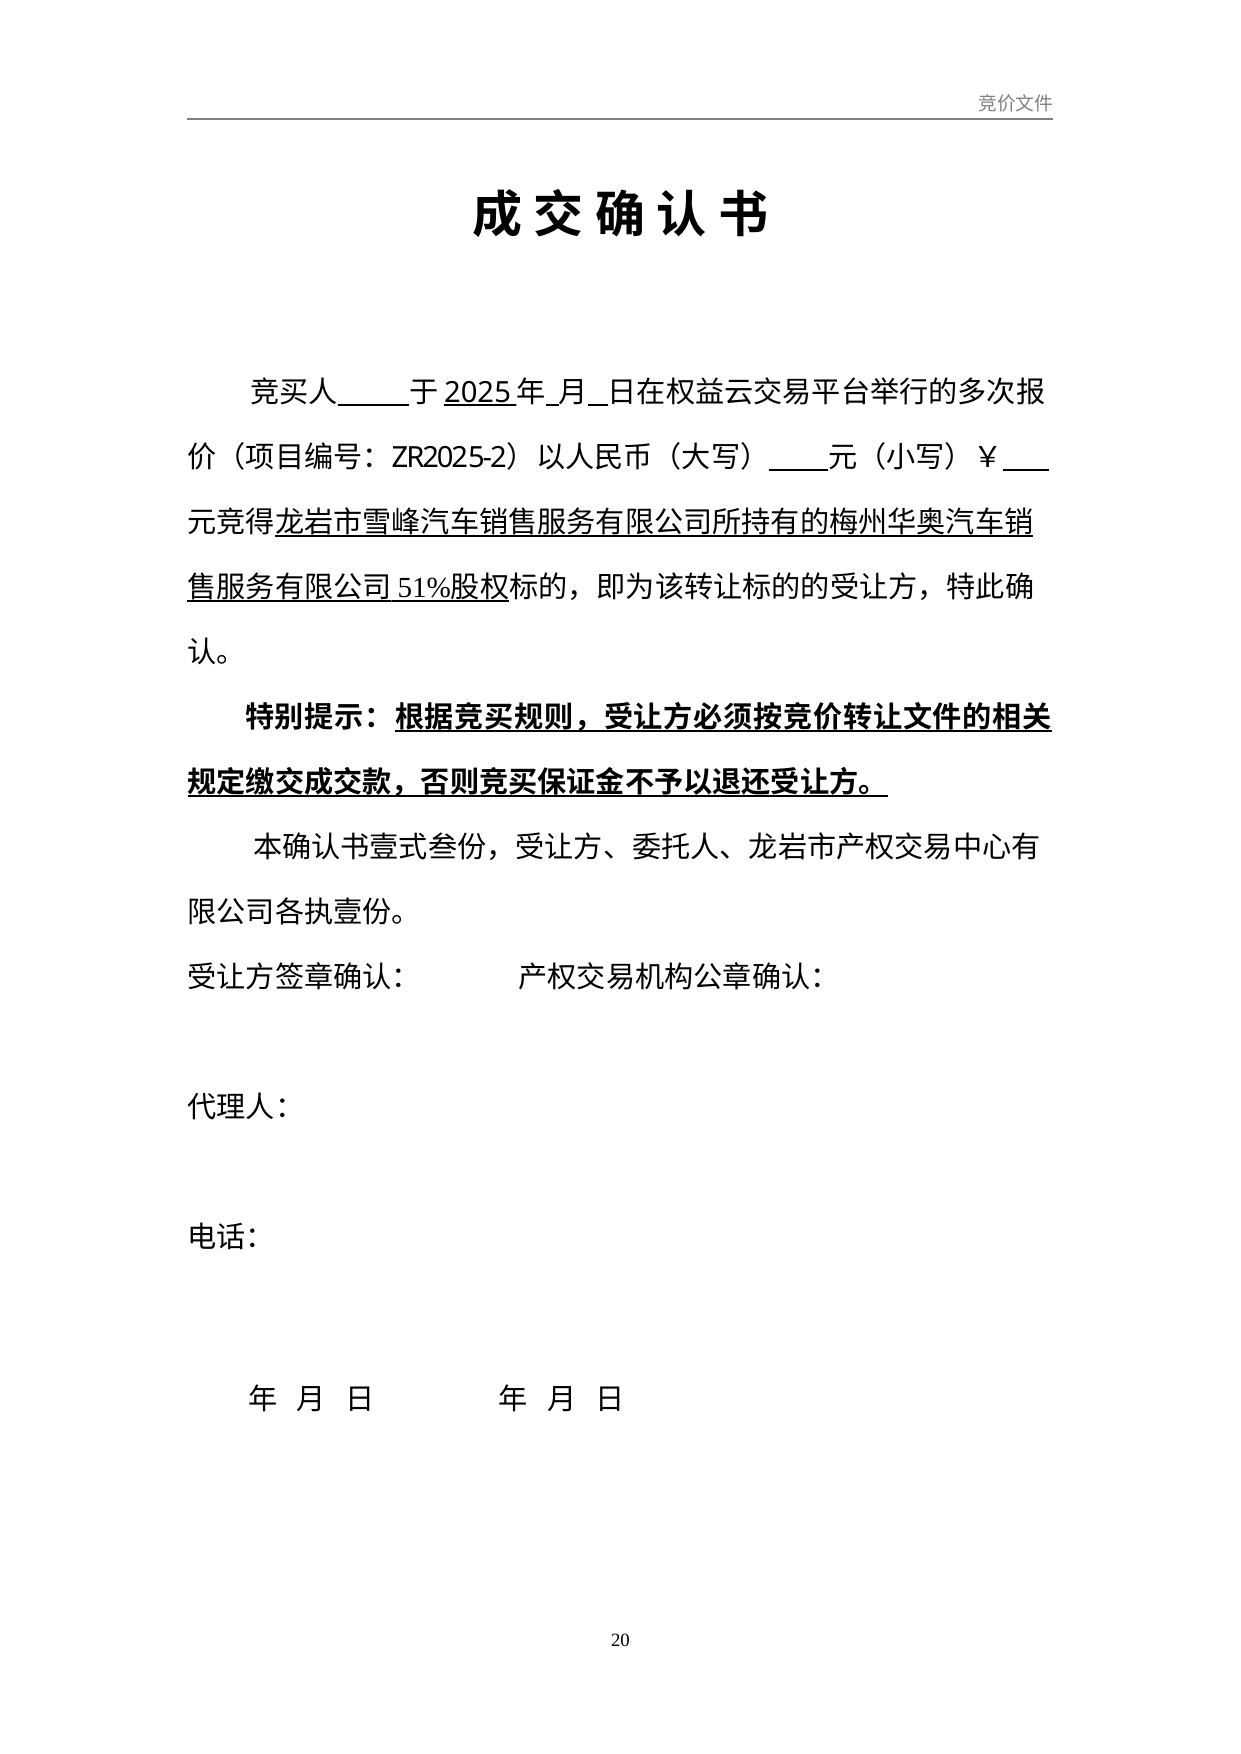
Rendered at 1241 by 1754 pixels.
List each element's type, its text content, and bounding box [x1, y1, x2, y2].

text 特别提示：根据竞买规则，受让方必须按竞价转让文件的相关规定缴交成交款，否则竞买保证金不予以退还受让方。 [187, 682, 1053, 812]
text 受让方签章确认： 产权交易机构公章确认： [187, 942, 1053, 1007]
text 成 交 确 认 书 [187, 162, 1053, 259]
text 电话： [187, 1202, 1053, 1267]
text 代理人： [187, 1072, 1053, 1137]
text 本确认书壹式叁份，受让方、委托人、龙岩市产权交易中心有限公司各执壹份。 [187, 812, 1053, 942]
text 竞买人 于2025年 月 日在权益云交易平台举行的多次报价（项目编号：ZR2025-2）以人民币（大写） 元（小写）￥ 元竞得龙岩市雪峰汽车销售服务有限公司所持有的梅州华奥汽车销售服务有限公司51%股权标的，即为该转让标的的受让方，特此确认。 [187, 357, 1053, 682]
text 年 月 日 年 月 日 [187, 1364, 1053, 1429]
